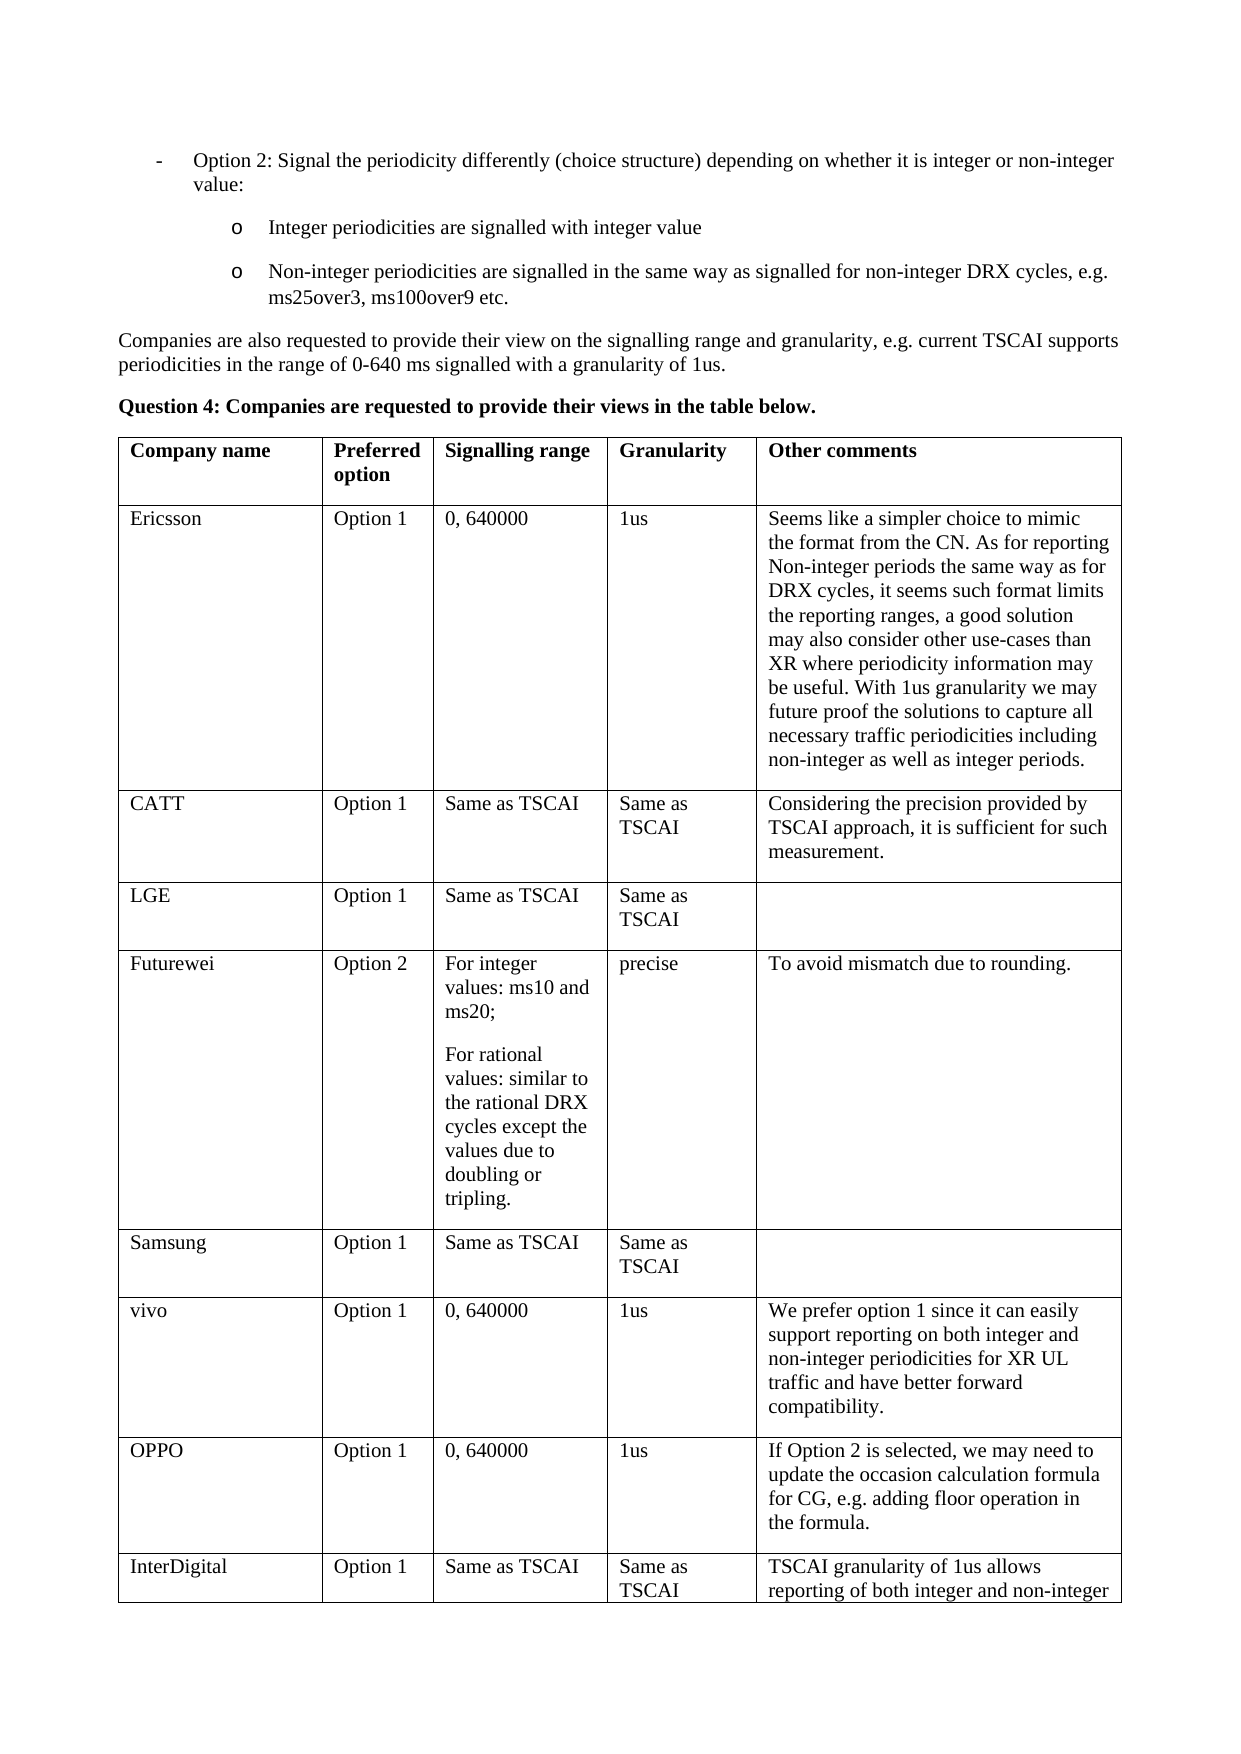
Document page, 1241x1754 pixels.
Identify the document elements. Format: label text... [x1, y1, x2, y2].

table_cell Same as TSCAI [434, 791, 607, 882]
table_cell Option 1 [323, 506, 433, 790]
table_cell Considering the precision provided by TSCAI approach, it is sufficient for such measurement. [757, 791, 1121, 882]
table_cell 0, 640000 [434, 1298, 607, 1437]
list Option 2: Signal the periodicity differently (choice structure) depending on whether it is integer or non-integer value: [156, 148, 1122, 196]
table_cell Option 1 [323, 791, 433, 882]
table_cell Same as TSCAI [434, 1230, 607, 1297]
table_cell [757, 1230, 1121, 1297]
table_cell For integer values: ms10 and ms20; For rational values: similar to the rational DRX cycles except the values due to doubling or tripling. [434, 951, 607, 1229]
table_cell Option 1 [323, 1438, 433, 1553]
table_cell 1us [608, 506, 756, 790]
table_cell Option 1 [323, 1298, 433, 1437]
table_cell Samsung [119, 1230, 322, 1297]
table_cell LGE [119, 883, 322, 949]
table_cell Same as TSCAI [608, 1554, 756, 1602]
table_cell Same as TSCAI [608, 1230, 756, 1297]
table_cell Option 1 [323, 883, 433, 949]
table_cell To avoid mismatch due to rounding. [757, 951, 1121, 1229]
table_cell InterDigital [119, 1554, 322, 1602]
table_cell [757, 1554, 1121, 1602]
table_cell Seems like a simpler choice to mimic the format from the CN. As for reporting Non-integer periods the same way as for DRX cycles, it seems such format limits the reporting ranges, a good solution may also consider other use-cases than XR where periodicity information may be useful. With 1us granularity we may future proof the solutions to capture all necessary traffic periodicities including non-integer as well as integer periods. [757, 506, 1121, 790]
table_cell Futurewei [119, 951, 322, 1229]
text Question 4: Companies are requested to provide their views in the table below. [118, 394, 1122, 418]
table_cell OPPO [119, 1438, 322, 1553]
table_cell 1us [608, 1438, 756, 1553]
table_cell Same as TSCAI [434, 883, 607, 949]
table_cell Same as TSCAI [608, 791, 756, 882]
table_cell Option 2 [323, 951, 433, 1229]
table_cell [757, 883, 1121, 949]
table_header Preferred option [323, 438, 433, 505]
table_cell Ericsson [119, 506, 322, 790]
table_cell Option 1 [323, 1230, 433, 1297]
table_cell vivo [119, 1298, 322, 1437]
list Integer periodicities are signalled with integer value [231, 214, 1122, 240]
table_cell Same as TSCAI [434, 1554, 607, 1602]
table_header Company name [119, 438, 322, 505]
table_cell CATT [119, 791, 322, 882]
table_cell 1us [608, 1298, 756, 1437]
table_header Other comments [757, 438, 1121, 505]
table_header Signalling range [434, 438, 607, 505]
table_cell Option 1 [323, 1554, 433, 1602]
table_cell If Option 2 is selected, we may need to update the occasion calculation formula for CG, e.g. adding floor operation in the formula. [757, 1438, 1121, 1553]
text Companies are also requested to provide their view on the signalling range and granularity, e.g. current TSCAI supports periodicities in the range of 0-640 ms signalled with a granularity of 1us. [118, 328, 1122, 376]
table_cell precise [608, 951, 756, 1229]
table_cell 0, 640000 [434, 1438, 607, 1553]
table_header Granularity [608, 438, 756, 505]
table_cell 0, 640000 [434, 506, 607, 790]
table_cell We prefer option 1 since it can easily support reporting on both integer and non-integer periodicities for XR UL traffic and have better forward compatibility. [757, 1298, 1121, 1437]
table_cell Same as TSCAI [608, 883, 756, 949]
list Non-integer periodicities are signalled in the same way as signalled for non-integer DRX cycles, e.g. ms25over3, ms100over9 etc. [231, 259, 1122, 309]
